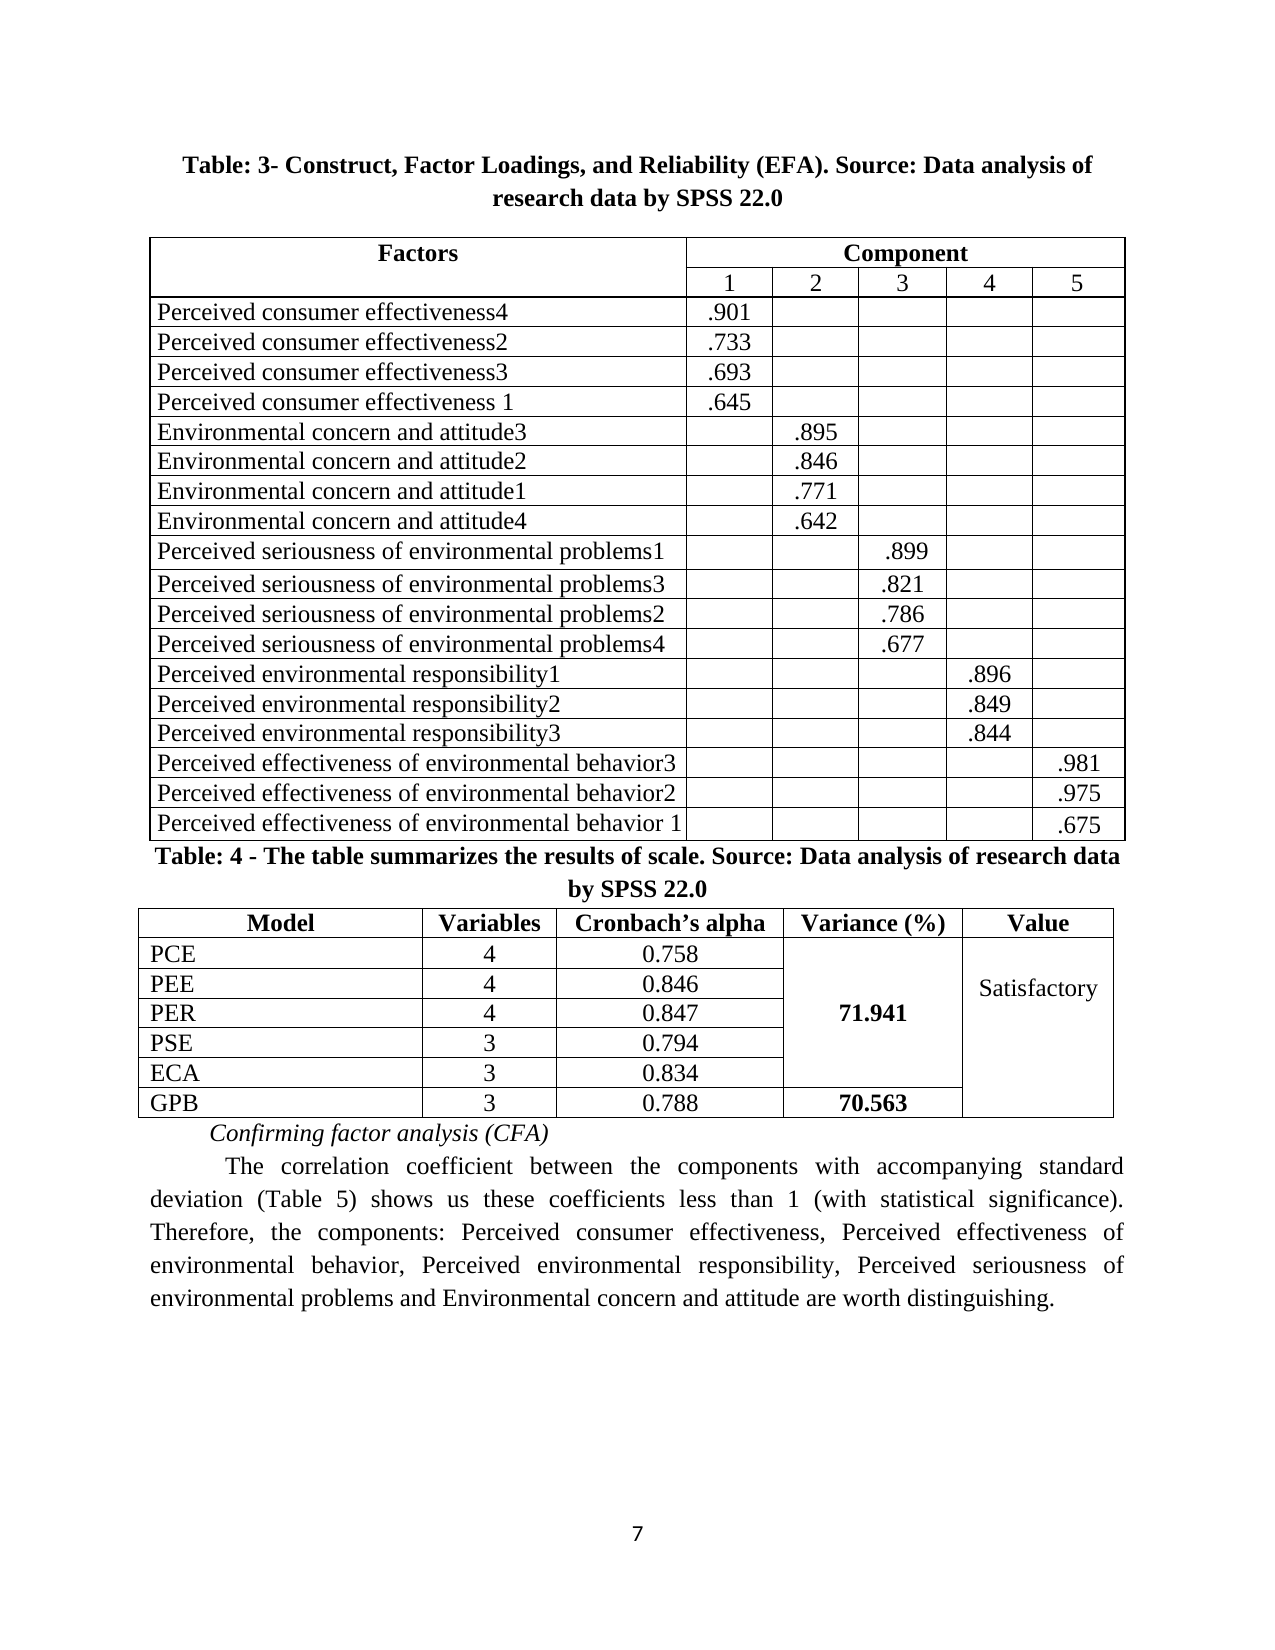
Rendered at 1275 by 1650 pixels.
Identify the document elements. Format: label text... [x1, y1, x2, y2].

table_cell 0.758 [557, 938, 783, 968]
table_cell Perceived consumer effectiveness 1 [151, 387, 686, 416]
table_cell Perceived environmental responsibility2 [151, 689, 686, 717]
table_cell [947, 808, 1032, 840]
table_cell .844 [947, 719, 1032, 747]
table_cell PCE [139, 938, 422, 968]
table_cell [773, 689, 858, 717]
table_cell .895 [773, 417, 858, 445]
table_cell [773, 719, 858, 747]
table_header Value [963, 909, 1113, 937]
table_cell [773, 599, 858, 628]
table_cell Environmental concern and attitude1 [151, 476, 686, 505]
table_cell [947, 506, 1032, 535]
table_header Model [139, 909, 422, 937]
table_cell 4 [423, 969, 556, 997]
table_cell [859, 417, 946, 445]
table_cell [773, 536, 858, 568]
table_cell Perceived environmental responsibility3 [151, 719, 686, 747]
table_cell [687, 506, 772, 535]
table_cell [687, 659, 772, 688]
table_cell [773, 629, 858, 658]
table_cell [947, 327, 1032, 356]
table_cell ECA [139, 1058, 422, 1087]
table_cell [859, 506, 946, 535]
table_cell .642 [773, 506, 858, 535]
table_cell [859, 719, 946, 747]
table_cell [859, 808, 946, 840]
table_cell [859, 387, 946, 416]
table_cell [859, 476, 946, 505]
table_cell [947, 599, 1032, 628]
table_cell Environmental concern and attitude2 [151, 446, 686, 475]
table_cell [859, 778, 946, 807]
table_cell .975 [1033, 778, 1124, 807]
table_cell .981 [1033, 748, 1124, 777]
table_cell Satisfactory [963, 938, 1113, 1117]
table_cell [773, 570, 858, 598]
text Confirming factor analysis (CFA) [150, 1118, 1125, 1146]
table_cell Perceived effectiveness of environmental behavior 1 [151, 808, 686, 840]
table_cell 5 [1033, 268, 1124, 296]
table_cell [859, 298, 946, 326]
table_cell [773, 659, 858, 688]
table_cell [947, 536, 1032, 568]
table_cell [687, 476, 772, 505]
table_cell 4 [423, 938, 556, 968]
table_cell PEE [139, 969, 422, 997]
table_cell .899 [859, 536, 946, 568]
table_cell .786 [859, 599, 946, 628]
table_cell Perceived seriousness of environmental problems3 [151, 570, 686, 598]
table_cell [947, 570, 1032, 598]
table_cell 4 [947, 268, 1032, 296]
table_cell [773, 808, 858, 840]
table_cell [947, 446, 1032, 475]
table_cell Perceived consumer effectiveness2 [151, 327, 686, 356]
table_header Component [687, 238, 1124, 267]
table_header Factors [151, 238, 686, 296]
table_cell Perceived consumer effectiveness4 [151, 298, 686, 326]
table_cell [947, 778, 1032, 807]
table_cell 71.941 [784, 938, 962, 1087]
table_header Variables [423, 909, 556, 937]
table_cell Perceived environmental responsibility1 [151, 659, 686, 688]
table_cell 0.834 [557, 1058, 783, 1087]
table_cell Perceived effectiveness of environmental behavior2 [151, 778, 686, 807]
table_cell [773, 778, 858, 807]
table_cell [1033, 446, 1124, 475]
table_cell Perceived seriousness of environmental problems2 [151, 599, 686, 628]
table_cell [1033, 629, 1124, 658]
table_cell [1033, 719, 1124, 747]
table_cell [1033, 387, 1124, 416]
table_cell 0.794 [557, 1028, 783, 1057]
table_cell [687, 748, 772, 777]
table_cell 0.846 [557, 969, 783, 997]
table_cell 4 [423, 999, 556, 1027]
table_cell [687, 629, 772, 658]
table_cell 3 [423, 1088, 556, 1117]
table_cell [687, 536, 772, 568]
table_cell Environmental concern and attitude4 [151, 506, 686, 535]
table_cell [773, 387, 858, 416]
table_cell .677 [859, 629, 946, 658]
table_cell .849 [947, 689, 1032, 717]
table_cell [687, 417, 772, 445]
table_cell .901 [687, 298, 772, 326]
table_header Cronbach’s alpha [557, 909, 783, 937]
table_cell 3 [423, 1058, 556, 1087]
table_cell .896 [947, 659, 1032, 688]
table_cell 0.847 [557, 999, 783, 1027]
table_cell [947, 357, 1032, 386]
table_cell [773, 327, 858, 356]
table_cell 3 [423, 1028, 556, 1057]
table_cell .645 [687, 387, 772, 416]
table_cell .846 [773, 446, 858, 475]
table_cell [859, 689, 946, 717]
table_cell [859, 327, 946, 356]
table_cell 2 [773, 268, 858, 296]
table_cell [859, 748, 946, 777]
table_cell [1033, 506, 1124, 535]
text Table: 4 - The table summarizes the results of scale. Source: Data analysis of research data by SPSS 22.0 [150, 841, 1125, 903]
table_cell [773, 298, 858, 326]
table_cell [1033, 357, 1124, 386]
table_cell [687, 778, 772, 807]
table_cell GPB [139, 1088, 422, 1117]
table_cell [687, 446, 772, 475]
table_cell [859, 659, 946, 688]
table_cell [947, 629, 1032, 658]
table_cell .771 [773, 476, 858, 505]
text Table: 3- Construct, Factor Loadings, and Reliability (EFA). Source: Data analysis of research data by SPSS 22.0 [150, 150, 1125, 212]
table_header Variance (%) [784, 909, 962, 937]
table_cell [773, 748, 858, 777]
table_cell 70.563 [784, 1088, 962, 1117]
table_cell Perceived seriousness of environmental problems4 [151, 629, 686, 658]
table_cell [1033, 298, 1124, 326]
table_cell [947, 387, 1032, 416]
table_cell PSE [139, 1028, 422, 1057]
table_cell [947, 417, 1032, 445]
table_cell [1033, 327, 1124, 356]
table_cell .693 [687, 357, 772, 386]
table_cell [1033, 599, 1124, 628]
text The correlation coefficient between the components with accompanying standard deviation (Table 5) shows us these coefficients less than 1 (with statistical significance). Therefore, the components: Perceived consumer effectiveness, Perceived effectiveness of environmental behavior, Perceived environmental responsibility, Perceived seriousness of environmental problems and Environmental concern and attitude are worth distinguishing. [150, 1151, 1125, 1312]
table_cell [947, 298, 1032, 326]
table_cell 3 [859, 268, 946, 296]
table_cell [773, 357, 858, 386]
table_cell [947, 748, 1032, 777]
table_cell Environmental concern and attitude3 [151, 417, 686, 445]
table_cell [1033, 570, 1124, 598]
table_cell .733 [687, 327, 772, 356]
table_cell Perceived effectiveness of environmental behavior3 [151, 748, 686, 777]
table_cell 1 [687, 268, 772, 296]
table_cell [687, 719, 772, 747]
table_cell [947, 476, 1032, 505]
table_cell PER [139, 999, 422, 1027]
table_cell .821 [859, 570, 946, 598]
table_cell [859, 446, 946, 475]
table_cell [687, 808, 772, 840]
table_cell [1033, 659, 1124, 688]
table_cell [1033, 476, 1124, 505]
table_cell [1033, 536, 1124, 568]
table_cell [1033, 689, 1124, 717]
table_cell 0.788 [557, 1088, 783, 1117]
table_cell [687, 599, 772, 628]
table_cell [859, 357, 946, 386]
table_cell [1033, 417, 1124, 445]
table_cell .675 [1033, 808, 1124, 840]
table_cell Perceived consumer effectiveness3 [151, 357, 686, 386]
table_cell [687, 570, 772, 598]
table_cell [687, 689, 772, 717]
table_cell Perceived seriousness of environmental problems1 [151, 536, 686, 568]
